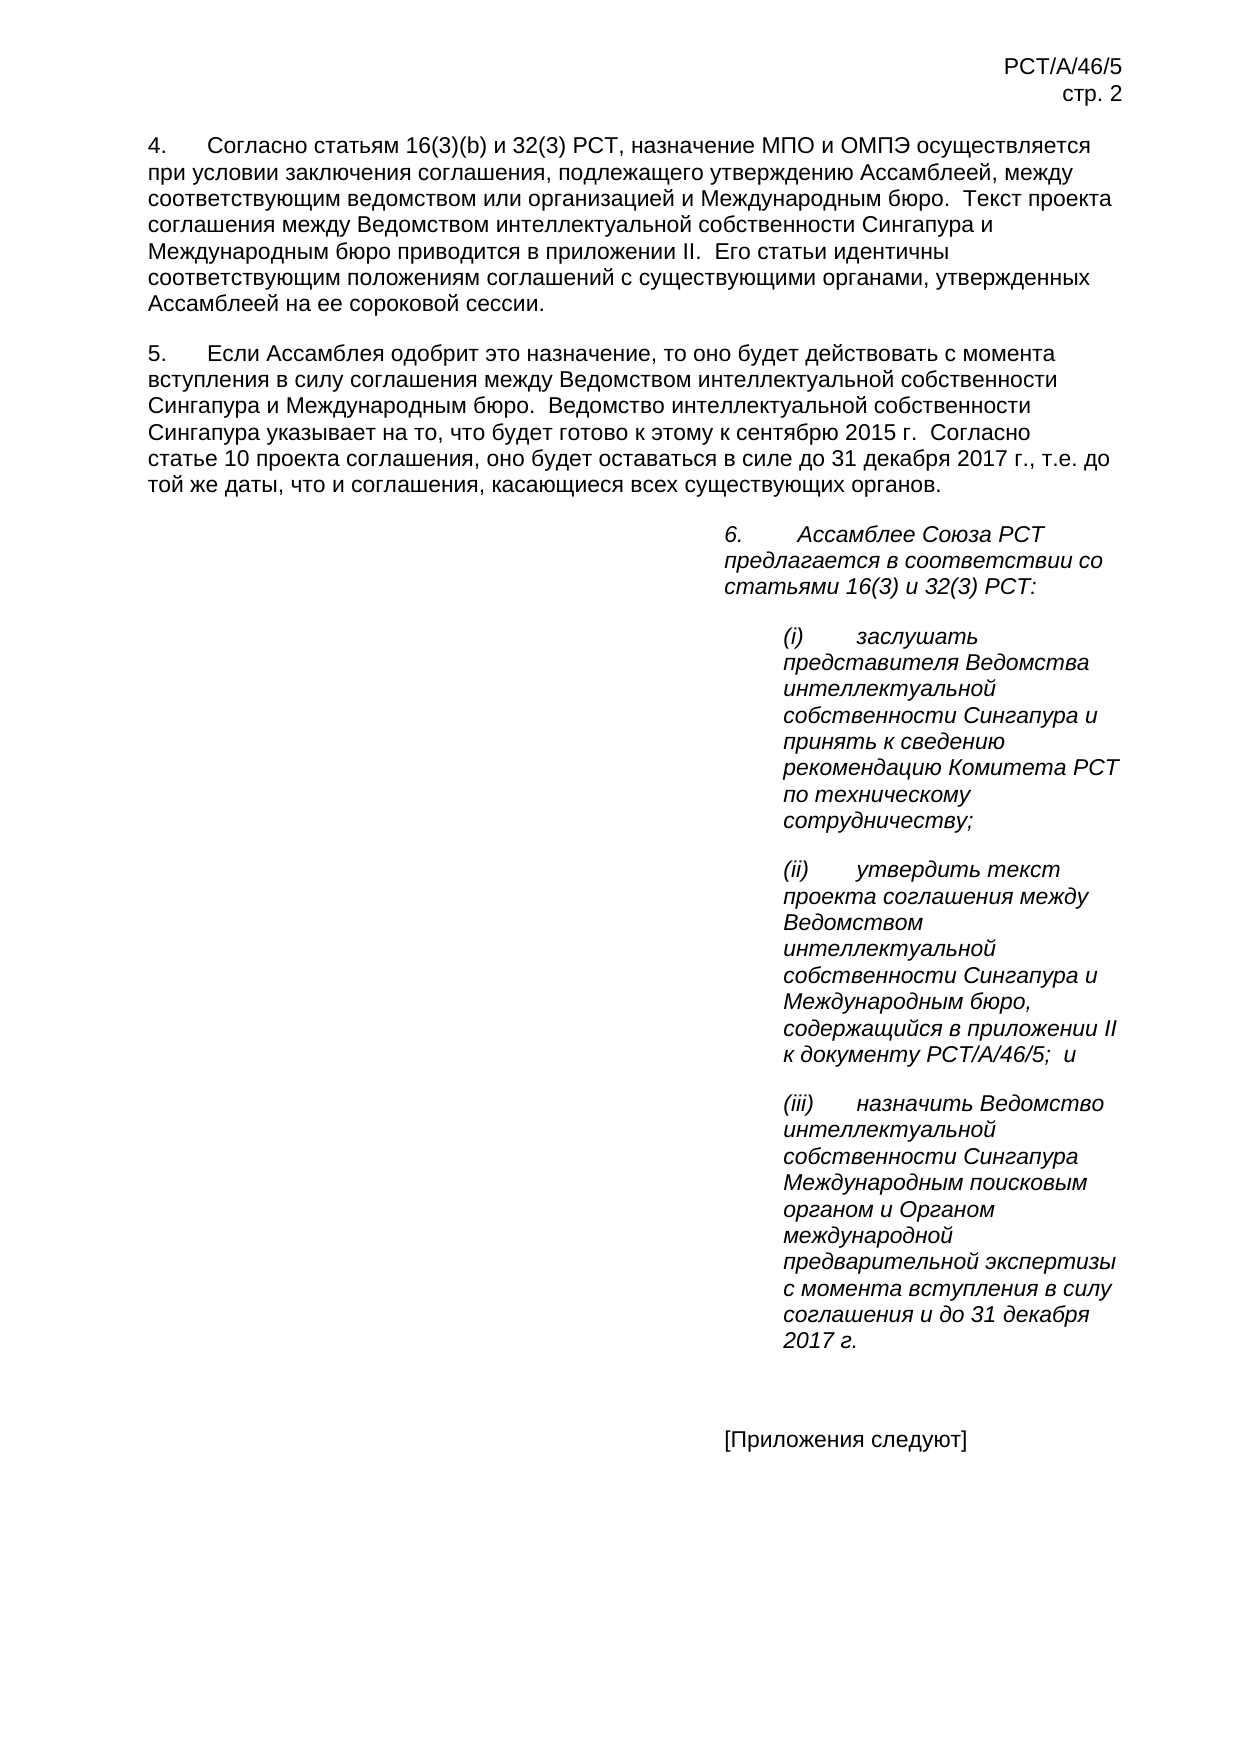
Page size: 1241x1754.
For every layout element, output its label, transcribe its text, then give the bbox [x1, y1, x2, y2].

list (i) заслушать представителя Ведомства интеллектуальной собственности Сингапура и принять к сведению рекомендацию Комитета PCT по техническому сотрудничеству; [783, 623, 1122, 833]
list (iii) назначить Ведомство интеллектуальной собственности Сингапура Международным поисковым органом и Органом международной предварительной экспертизы с момента вступления в силу соглашения и до 31 декабря 2017 г. [783, 1090, 1122, 1354]
text [Приложения следуют] [724, 1426, 1122, 1452]
list (ii) утвердить текст проекта соглашения между Ведомством интеллектуальной собственности Сингапура и Международным бюро, содержащийся в приложении II к документу PCT/A/46/5; и [783, 856, 1122, 1067]
text Если Ассамблея одобрит это назначение, то оно будет действовать с момента вступления в силу соглашения между Ведомством интеллектуальной собственности Сингапура и Международным бюро. Ведомство интеллектуальной собственности Сингапура указывает на то, что будет готово к этому к сентябрю 2015 г. Согласно статье 10 проекта соглашения, оно будет оставаться в силе до 31 декабря 2017 г., т.е. до той же даты, что и соглашения, касающиеся всех существующих органов. [148, 339, 1122, 498]
text Ассамблее Союза РСТ предлагается в соответствии со статьями 16(3) и 32(3) PCT: [724, 521, 1122, 600]
text Согласно статьям 16(3)(b) и 32(3) PCT, назначение МПО и ОМПЭ осуществляется при условии заключения соглашения, подлежащего утверждению Ассамблеей, между соответствующим ведомством или организацией и Международным бюро. Текст проекта соглашения между Ведомством интеллектуальной собственности Сингапура и Международным бюро приводится в приложении II. Его статьи идентичны соответствующим положениям соглашений с существующими органами, утвержденных Ассамблеей на ее сороковой сессии. [148, 132, 1122, 317]
